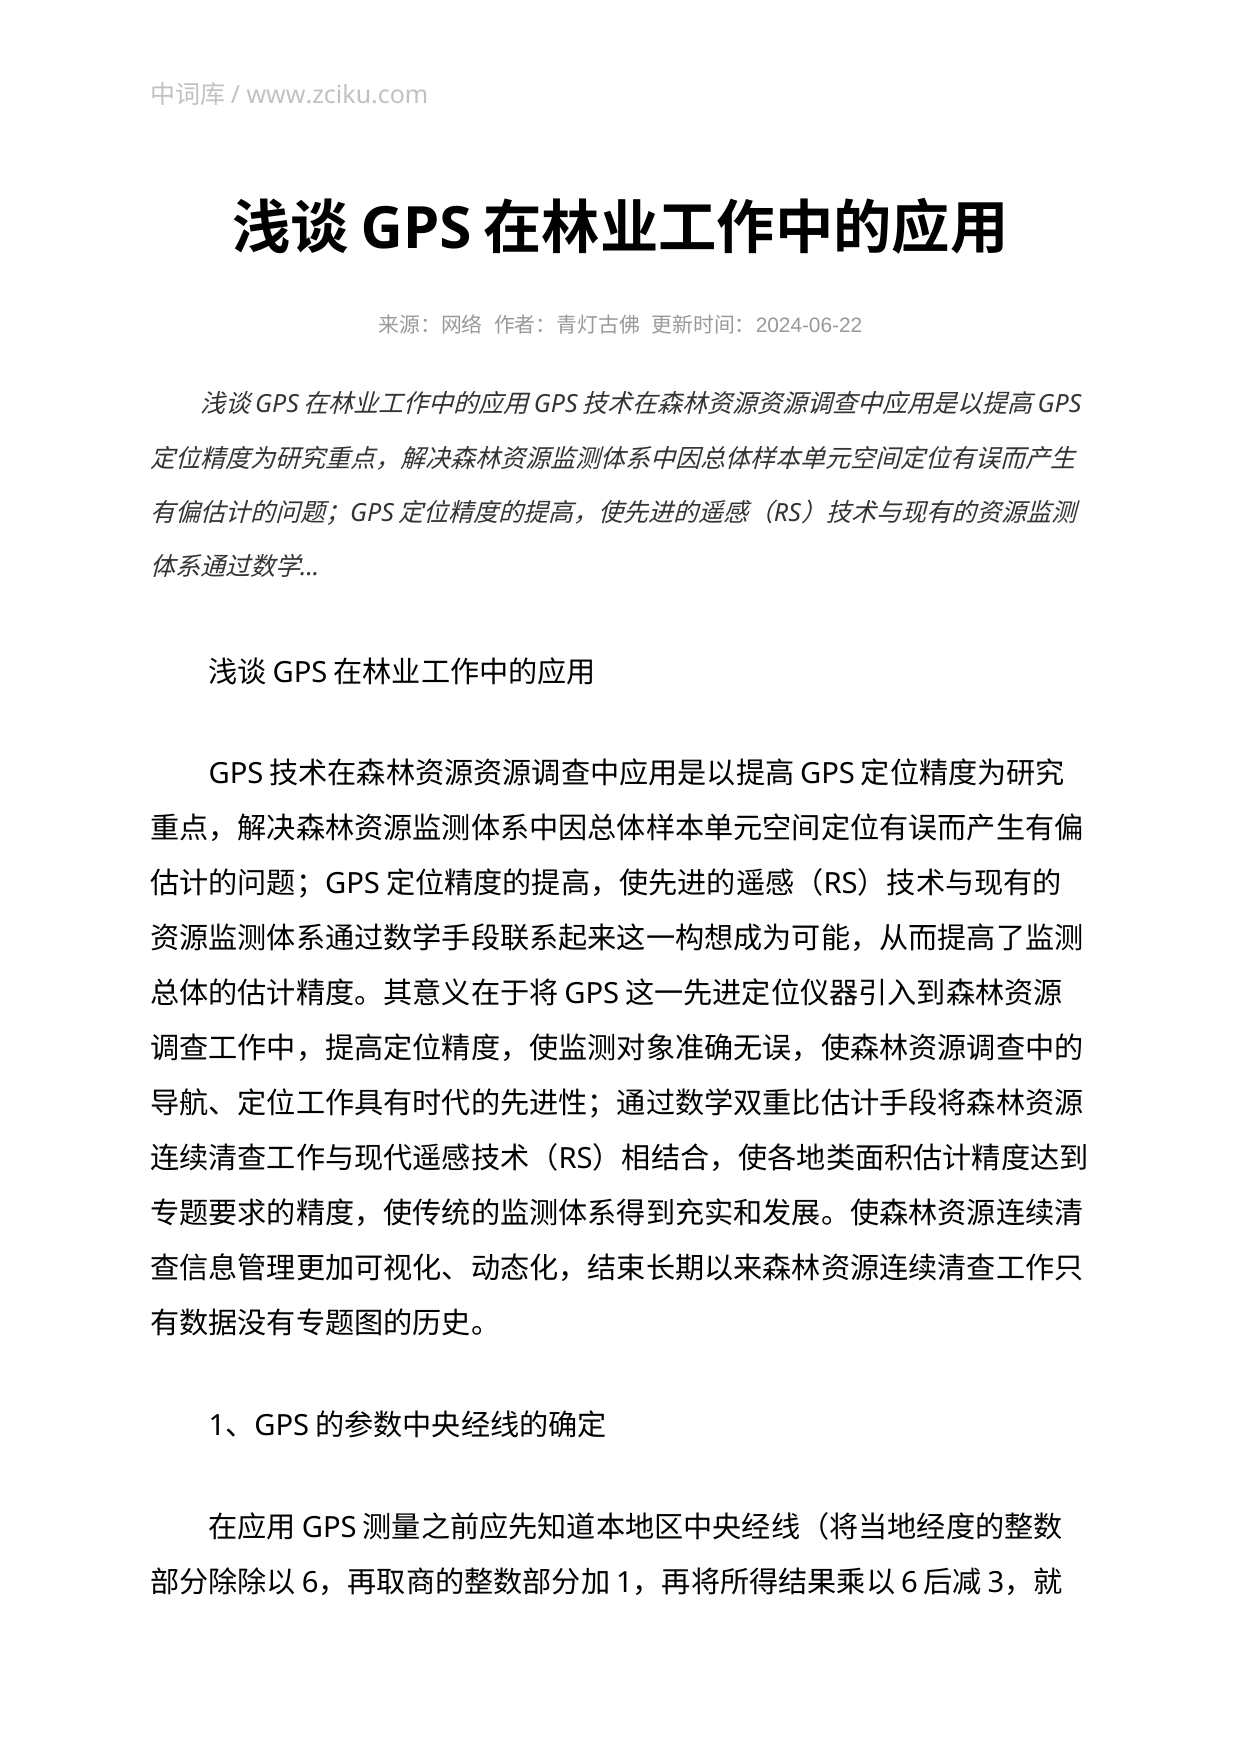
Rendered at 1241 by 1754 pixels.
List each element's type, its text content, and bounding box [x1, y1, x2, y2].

text GPS技术在森林资源资源调查中应用是以提高GPS定位精度为研究重点，解决森林资源监测体系中因总体样本单元空间定位有误而产生有偏估计的问题；GPS定位精度的提高，使先进的遥感（RS）技术与现有的资源监测体系通过数学手段联系起来这一构想成为可能，从而提高了监测总体的估计精度。其意义在于将GPS这一先进定位仪器引入到森林资源调查工作中，提高定位精度，使监测对象准确无误，使森林资源调查中的导航、定位工作具有时代的先进性；通过数学双重比估计手段将森林资源连续清查工作与现代遥感技术（RS）相结合，使各地类面积估计精度达到专题要求的精度，使传统的监测体系得到充实和发展。使森林资源连续清查信息管理更加可视化、动态化，结束长期以来森林资源连续清查工作只有数据没有专题图的历史。 [150, 750, 1090, 1342]
text 1、GPS的参数中央经线的确定 [150, 1401, 1090, 1444]
text 浅谈GPS在林业工作中的应用GPS技术在森林资源资源调查中应用是以提高GPS定位精度为研究重点，解决森林资源监测体系中因总体样本单元空间定位有误而产生有偏估计的问题；GPS定位精度的提高，使先进的遥感（RS）技术与现有的资源监测体系通过数学... [150, 384, 1090, 583]
text 浅谈GPS在林业工作中的应用 [150, 648, 1090, 691]
text 来源：网络 作者：青灯古佛 更新时间：2024-06-22 [150, 313, 1090, 337]
subtitle 浅谈GPS在林业工作中的应用 [150, 181, 1090, 266]
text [150, 1503, 1090, 1601]
